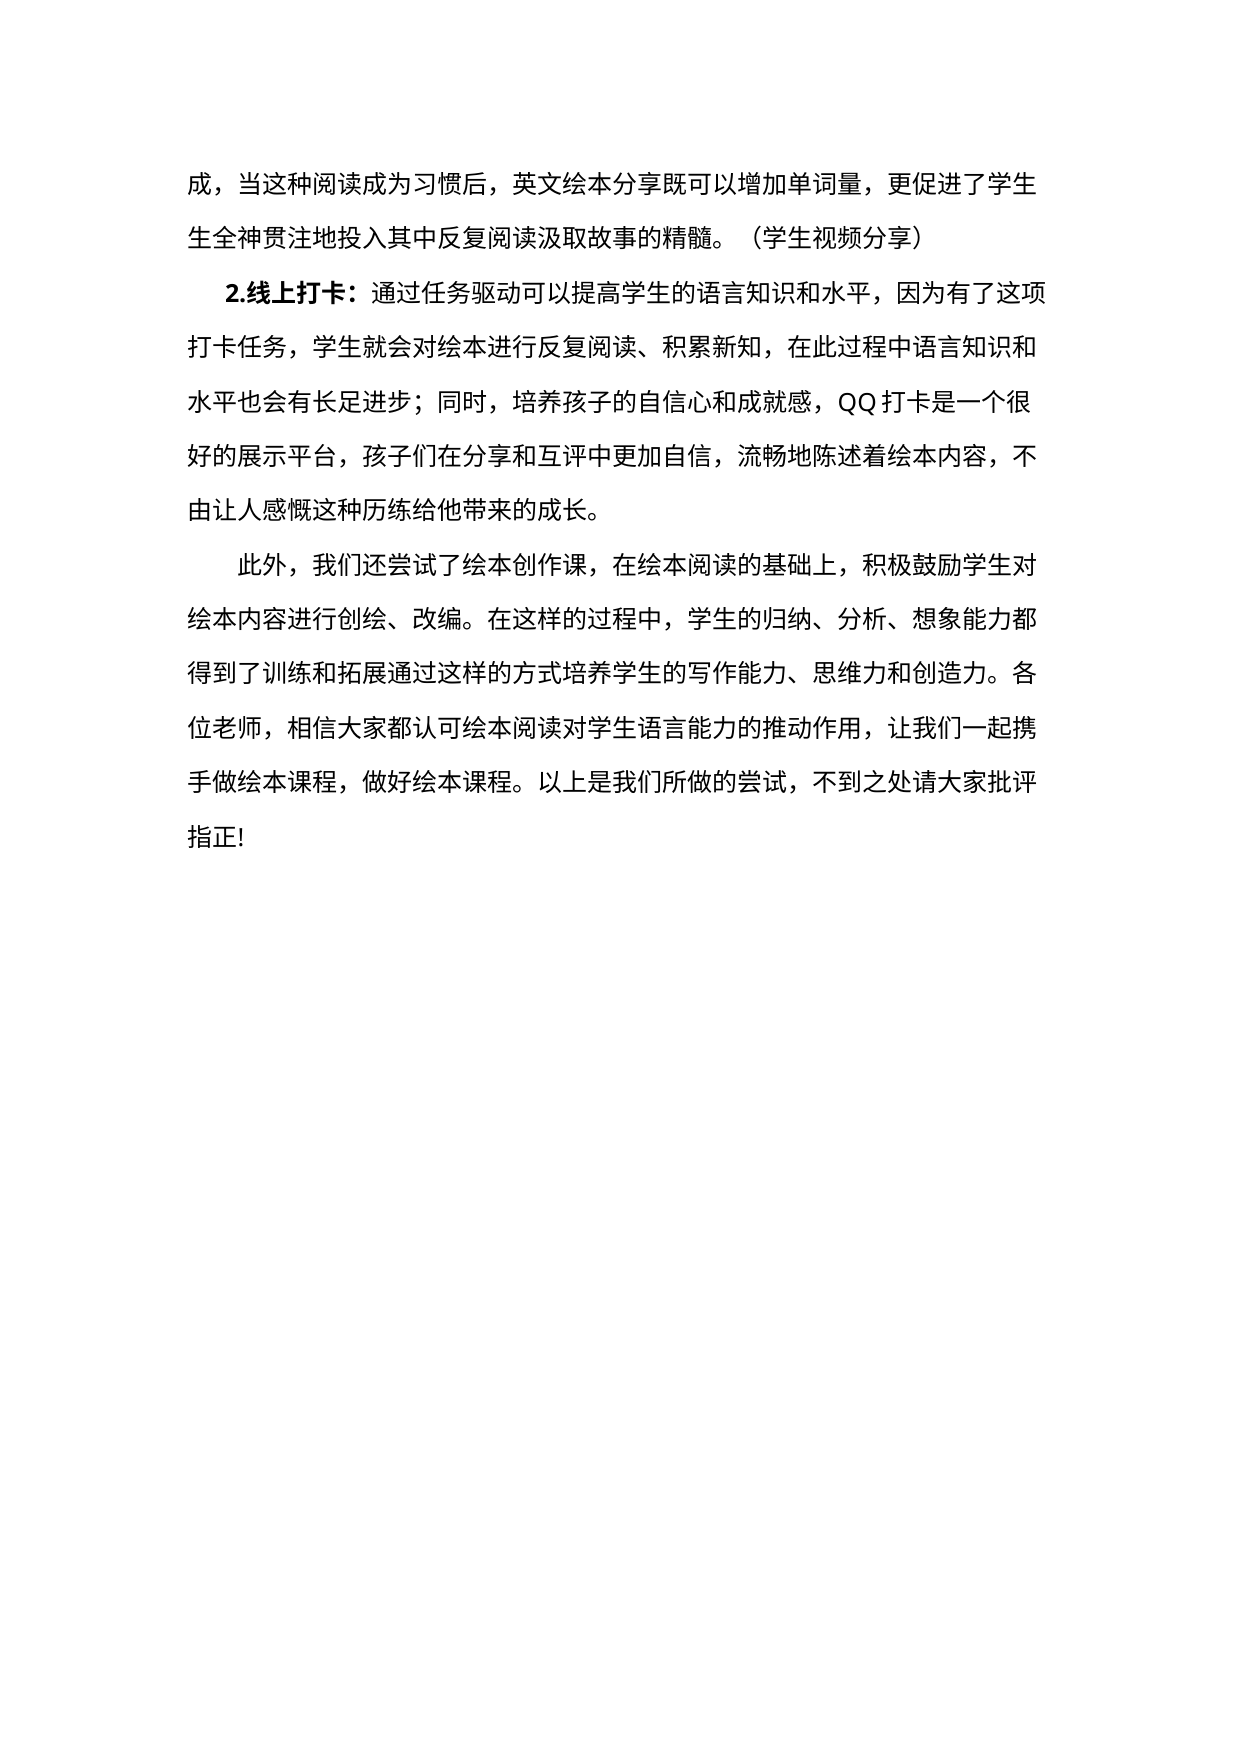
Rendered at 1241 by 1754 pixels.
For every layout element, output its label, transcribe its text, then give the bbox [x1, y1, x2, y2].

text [187, 164, 1053, 255]
text 此外，我们还尝试了绘本创作课，在绘本阅读的基础上，积极鼓励学生对绘本内容进行创绘、改编。在这样的过程中，学生的归纳、分析、想象能力都得到了训练和拓展通过这样的方式培养学生的写作能力、思维力和创造力。各位老师，相信大家都认可绘本阅读对学生语言能力的推动作用，让我们一起携手做绘本课程，做好绘本课程。以上是我们所做的尝试，不到之处请大家批评指正! [187, 545, 1053, 853]
text 2.线上打卡：通过任务驱动可以提高学生的语言知识和水平，因为有了这项打卡任务，学生就会对绘本进行反复阅读、积累新知，在此过程中语言知识和水平也会有长足进步；同时，培养孩子的自信心和成就感，QQ打卡是一个很好的展示平台，孩子们在分享和互评中更加自信，流畅地陈述着绘本内容，不由让人感慨这种历练给他带来的成长。 [187, 273, 1053, 527]
